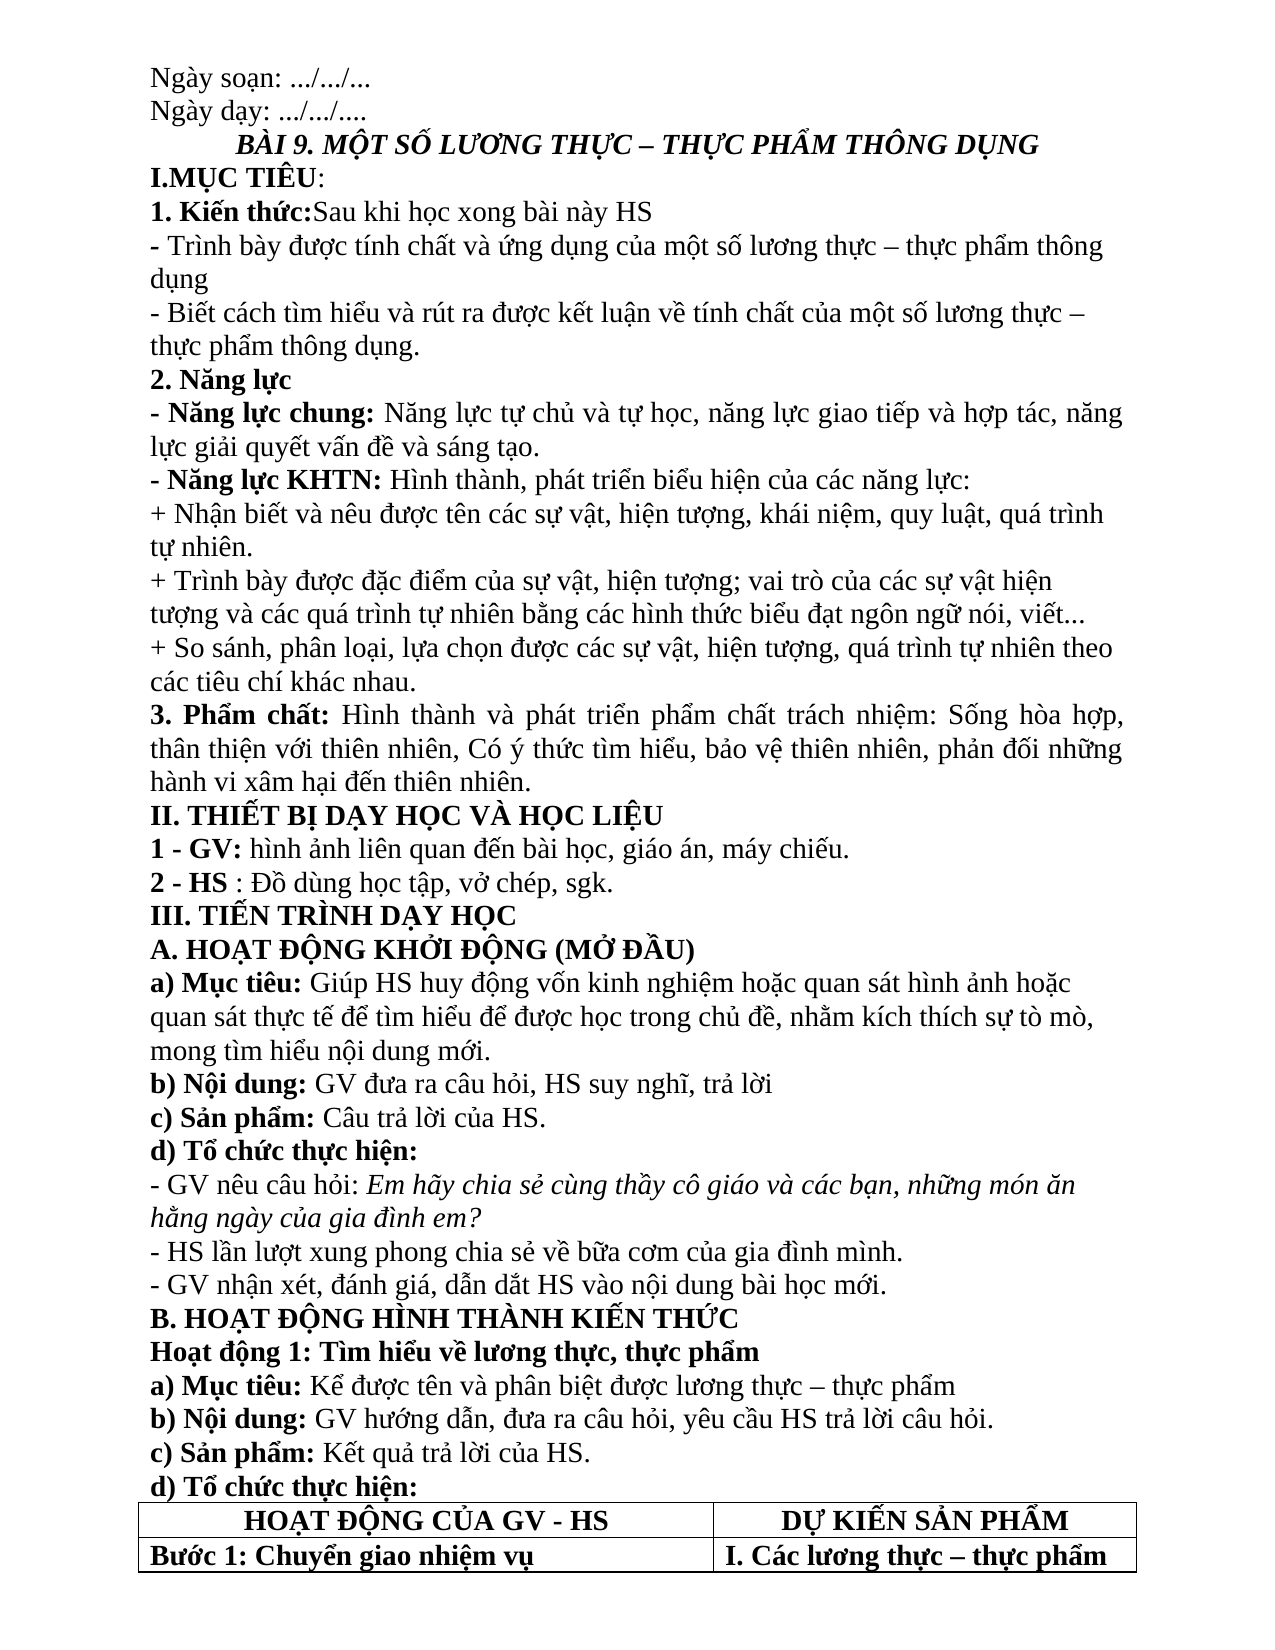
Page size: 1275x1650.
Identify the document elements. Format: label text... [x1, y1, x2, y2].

text I.MỤC TIÊU: [150, 161, 1125, 194]
text b) Nội dung: GV hướng dẫn, đưa ra câu hỏi, yêu cầu HS trả lời câu hỏi. [150, 1402, 1125, 1435]
text 1. Kiến thức:Sau khi học xong bài này HS [150, 194, 1125, 228]
text d) Tổ chức thực hiện: [150, 1133, 1125, 1167]
text c) Sản phẩm: Kết quả trả lời của HS. [150, 1435, 1125, 1469]
text a) Mục tiêu: Kể được tên và phân biệt được lương thực – thực phẩm [150, 1368, 1125, 1402]
text Ngày soạn: .../.../... [150, 60, 1125, 93]
text - Trình bày được tính chất và ứng dụng của một số lương thực – thực phẩm thông dụng [150, 228, 1125, 295]
text - GV nêu câu hỏi: Em hãy chia sẻ cùng thầy cô giáo và các bạn, những món ăn hằng ngày của gia đình em? [150, 1167, 1125, 1234]
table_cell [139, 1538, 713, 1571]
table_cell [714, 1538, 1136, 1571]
subtitle BÀI 9. MỘT SỐ LƯƠNG THỰC – THỰC PHẨM THÔNG DỤNG [150, 127, 1125, 161]
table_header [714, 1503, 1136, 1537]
text III. TIẾN TRÌNH DẠY HỌC [150, 898, 1125, 932]
text A. HOẠT ĐỘNG KHỞI ĐỘNG (MỞ ĐẦU) [150, 932, 1125, 966]
text 3. Phẩm chất: Hình thành và phát triển phẩm chất trách nhiệm: Sống hòa hợp, thân thiện với thiên nhiên, Có ý thức tìm hiểu, bảo vệ thiên nhiên, phản đối những hành vi xâm hại đến thiên nhiên. [150, 697, 1125, 798]
text + Nhận biết và nêu được tên các sự vật, hiện tượng, khái niệm, quy luật, quá trình tự nhiên. [150, 496, 1125, 563]
text - Năng lực KHTN: Hình thành, phát triển biểu hiện của các năng lực: [150, 462, 1125, 496]
text + So sánh, phân loại, lựa chọn được các sự vật, hiện tượng, quá trình tự nhiên theo các tiêu chí khác nhau. [150, 630, 1125, 697]
text - Năng lực chung: Năng lực tự chủ và tự học, năng lực giao tiếp và hợp tác, năng lực giải quyết vấn đề và sáng tạo. [150, 395, 1125, 462]
text 1 - GV: hình ảnh liên quan đến bài học, giáo án, máy chiếu. [150, 831, 1125, 865]
text c) Sản phẩm: Câu trả lời của HS. [150, 1100, 1125, 1133]
text Hoạt động 1: Tìm hiểu về lương thực, thực phẩm [150, 1334, 1125, 1368]
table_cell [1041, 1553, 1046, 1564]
text Ngày dạy: .../.../.... [150, 93, 1125, 127]
text b) Nội dung: GV đưa ra câu hỏi, HS suy nghĩ, trả lời [150, 1066, 1125, 1100]
text + Trình bày được đặc điểm của sự vật, hiện tượng; vai trò của các sự vật hiện tượng và các quá trình tự nhiên bằng các hình thức biểu đạt ngôn ngữ nói, viết... [150, 563, 1125, 630]
text II. THIẾT BỊ DẠY HỌC VÀ HỌC LIỆU [150, 798, 1125, 831]
text - HS lần lượt xung phong chia sẻ về bữa cơm của gia đình mình. [150, 1234, 1125, 1267]
text B. HOẠT ĐỘNG HÌNH THÀNH KIẾN THỨC [150, 1301, 1125, 1334]
text a) Mục tiêu: Giúp HS huy động vốn kinh nghiệm hoặc quan sát hình ảnh hoặc quan sát thực tế để tìm hiểu để được học trong chủ đề, nhằm kích thích sự tò mò, mong tìm hiểu nội dung mới. [150, 966, 1125, 1066]
text 2 - HS : Đồ dùng học tập, vở chép, sgk. [150, 865, 1125, 898]
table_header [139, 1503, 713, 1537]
text - GV nhận xét, đánh giá, dẫn dắt HS vào nội dung bài học mới. [150, 1267, 1125, 1301]
text d) Tổ chức thực hiện: [150, 1469, 1125, 1502]
text 2. Năng lực [150, 362, 1125, 395]
text - Biết cách tìm hiểu và rút ra được kết luận về tính chất của một số lương thực – thực phẩm thông dụng. [150, 295, 1125, 362]
